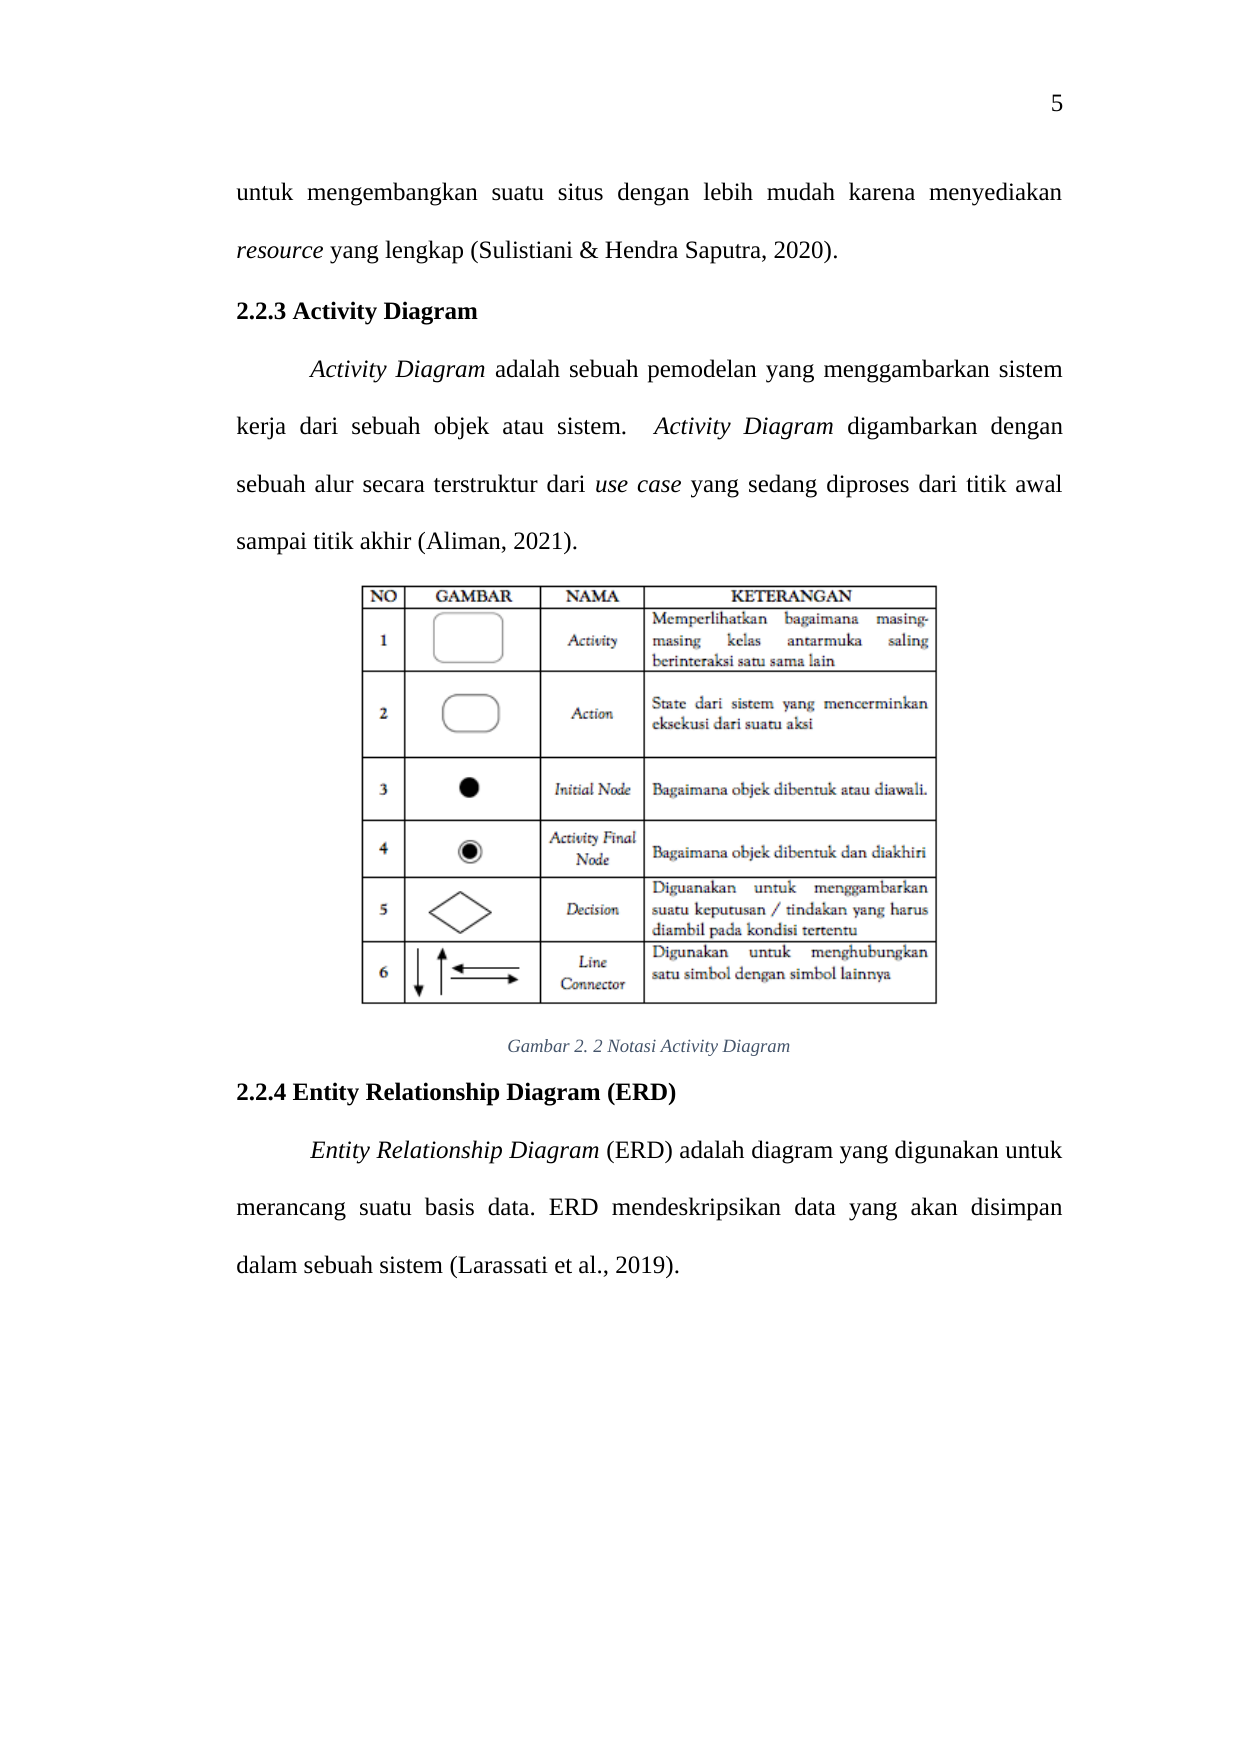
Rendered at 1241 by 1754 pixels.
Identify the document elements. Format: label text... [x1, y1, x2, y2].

subtitle 2.2.4 Entity Relationship Diagram (ERD) [236, 1077, 1063, 1106]
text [236, 177, 1063, 263]
text Activity Diagram adalah sebuah pemodelan yang menggambarkan sistem kerja dari sebuah objek atau sistem. Activity Diagram digambarkan dengan sebuah alur secara terstruktur dari use case yang sedang diproses dari titik awal sampai titik akhir . [236, 354, 1063, 555]
picture [359, 583, 940, 1007]
subtitle 2.2.3 Activity Diagram [236, 296, 1063, 325]
text Gambar 2. 2 Notasi Activity Diagram [236, 1035, 1063, 1056]
text Entity Relationship Diagram (ERD) adalah diagram yang digunakan untuk merancang suatu basis data. ERD mendeskripsikan data yang akan disimpan dalam sebuah sistem . [236, 1135, 1063, 1278]
